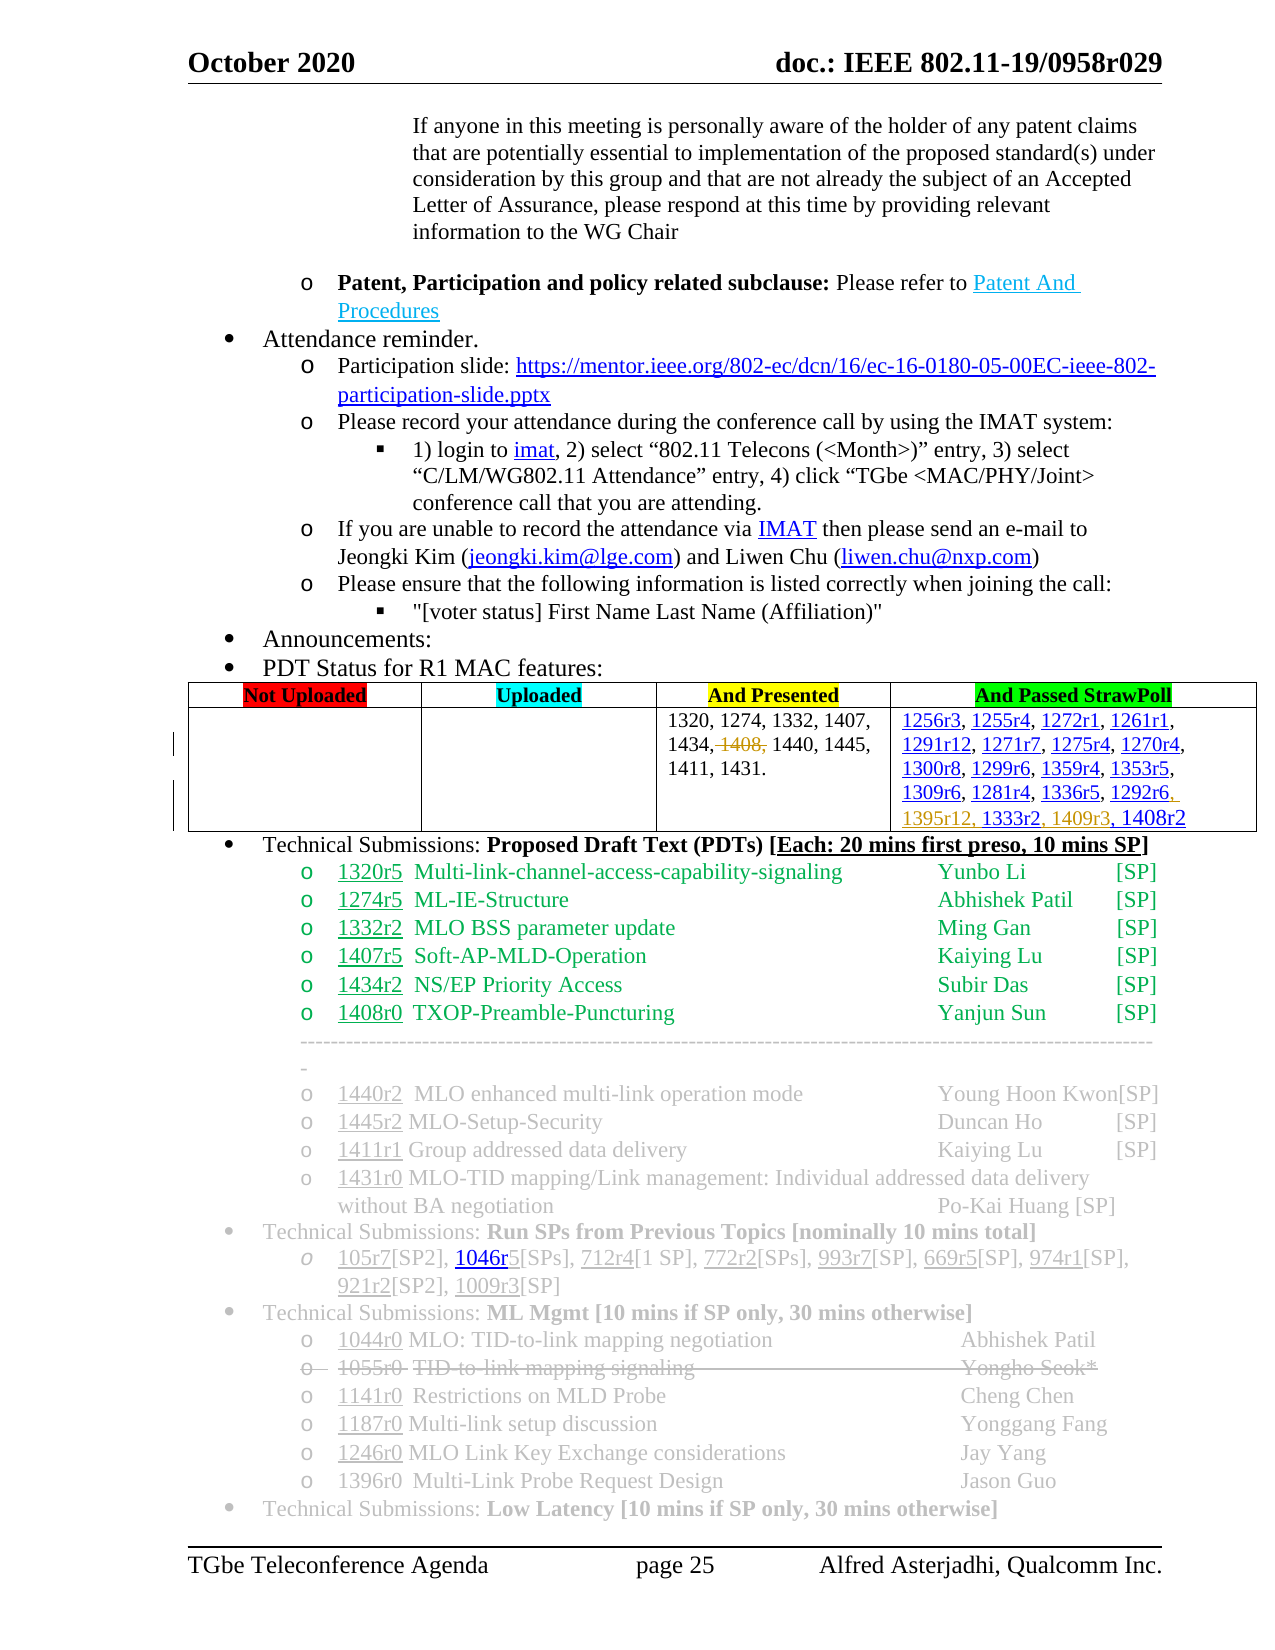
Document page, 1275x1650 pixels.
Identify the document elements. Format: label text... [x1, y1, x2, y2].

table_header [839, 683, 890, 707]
text ----------------------------------------------------------------------------------------------------------------- [300, 1027, 1162, 1080]
list 1274r5 ML-IE-Structure Abhishek Patil [SP] [300, 886, 1162, 914]
list Patent, Participation and policy related subclause: Please refer to Patent And Procedures [300, 269, 1162, 324]
list PDT Status for R1 MAC features: [225, 653, 1162, 682]
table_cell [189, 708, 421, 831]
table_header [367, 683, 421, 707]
list 1431r0 MLO-TID mapping/Link management: Individual addressed data delivery without BA negotiation Po-Kai Huang [SP] [300, 1164, 1162, 1218]
list If anyone in this meeting is personally aware of the holder of any patent claims that are potentially essential to implementation of the proposed standard(s) under consideration by this group and that are not already the subject of an Accepted Letter of Assurance, please respond at this time by providing relevant information to the WG Chair [412, 112, 1162, 244]
list 1320r5 Multi-link-channel-access-capability-signaling Yunbo Li [SP] [300, 858, 1162, 886]
list Technical Submissions: Run SPs from Previous Topics [nominally 10 mins total] [225, 1218, 1162, 1244]
list 1055r0 TID-to-link mapping signaling Yongho Seok* [300, 1354, 1162, 1382]
list Please record your attendance during the conference call by using the IMAT system: [300, 408, 1162, 436]
list Announcements: [225, 624, 1162, 653]
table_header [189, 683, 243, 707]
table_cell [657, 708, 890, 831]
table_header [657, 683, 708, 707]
list 1407r5 Soft-AP-MLD-Operation Kaiying Lu [SP] [300, 943, 1162, 971]
list 1141r0 Restrictions on MLD Probe Cheng Chen [300, 1382, 1162, 1410]
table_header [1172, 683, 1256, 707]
list Technical Submissions: ML Mgmt [10 mins if SP only, 30 mins otherwise] [225, 1299, 1162, 1326]
list 1411r1 Group addressed data delivery Kaiying Lu [SP] [300, 1136, 1162, 1164]
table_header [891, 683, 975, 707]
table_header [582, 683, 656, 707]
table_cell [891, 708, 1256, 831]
list Attendance reminder. [225, 324, 1162, 353]
list Participation slide: https://mentor.ieee.org/802-ec/dcn/16/ec-16-0180-05-00EC-ieee-802-participation-slide.pptx [300, 353, 1162, 408]
list 1044r0 MLO: TID-to-link mapping negotiation Abhishek Patil [300, 1326, 1162, 1354]
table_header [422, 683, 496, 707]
list 105r7[SP2], 1046r5[SPs], 712r4[1 SP], 772r2[SPs], 993r7[SP], 669r5[SP], 974r1[SP], 921r2[SP2], 1009r3[SP] [300, 1244, 1162, 1299]
list 1187r0 Multi-link setup discussion Yonggang Fang [300, 1410, 1162, 1439]
list Technical Submissions: Proposed Draft Text (PDTs) [Each: 20 mins first preso, 10 mins SP] [225, 832, 1162, 858]
list 1434r2 NS/EP Priority Access Subir Das [SP] [300, 971, 1162, 999]
list "[voter status] First Name Last Name (Affiliation)" [375, 598, 1162, 624]
list 1445r2 MLO-Setup-Security Duncan Ho [SP] [300, 1108, 1162, 1136]
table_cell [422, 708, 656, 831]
list 1) login to imat, 2) select “802.11 Telecons (<Month>)” entry, 3) select “C/LM/WG802.11 Attendance” entry, 4) click “TGbe <MAC/PHY/Joint> conference call that you are attending. [375, 436, 1162, 515]
list 1332r2 MLO BSS parameter update Ming Gan [SP] [300, 914, 1162, 943]
list 1246r0 MLO Link Key Exchange considerations Jay Yang [300, 1439, 1162, 1467]
list 1440r2 MLO enhanced multi-link operation mode Young Hoon Kwon[SP] [300, 1080, 1162, 1108]
list Technical Submissions: Low Latency [10 mins if SP only, 30 mins otherwise] [225, 1495, 1162, 1522]
list 1396r0 Multi-Link Probe Request Design Jason Guo [300, 1467, 1162, 1495]
list Please ensure that the following information is listed correctly when joining the call: [300, 570, 1162, 598]
list 1408r0 TXOP-Preamble-Puncturing Yanjun Sun [SP] [300, 999, 1162, 1027]
list If you are unable to record the attendance via IMAT then please send an e-mail to Jeongki Kim (jeongki.kim@lge.com) and Liwen Chu (liwen.chu@nxp.com) [300, 515, 1162, 570]
